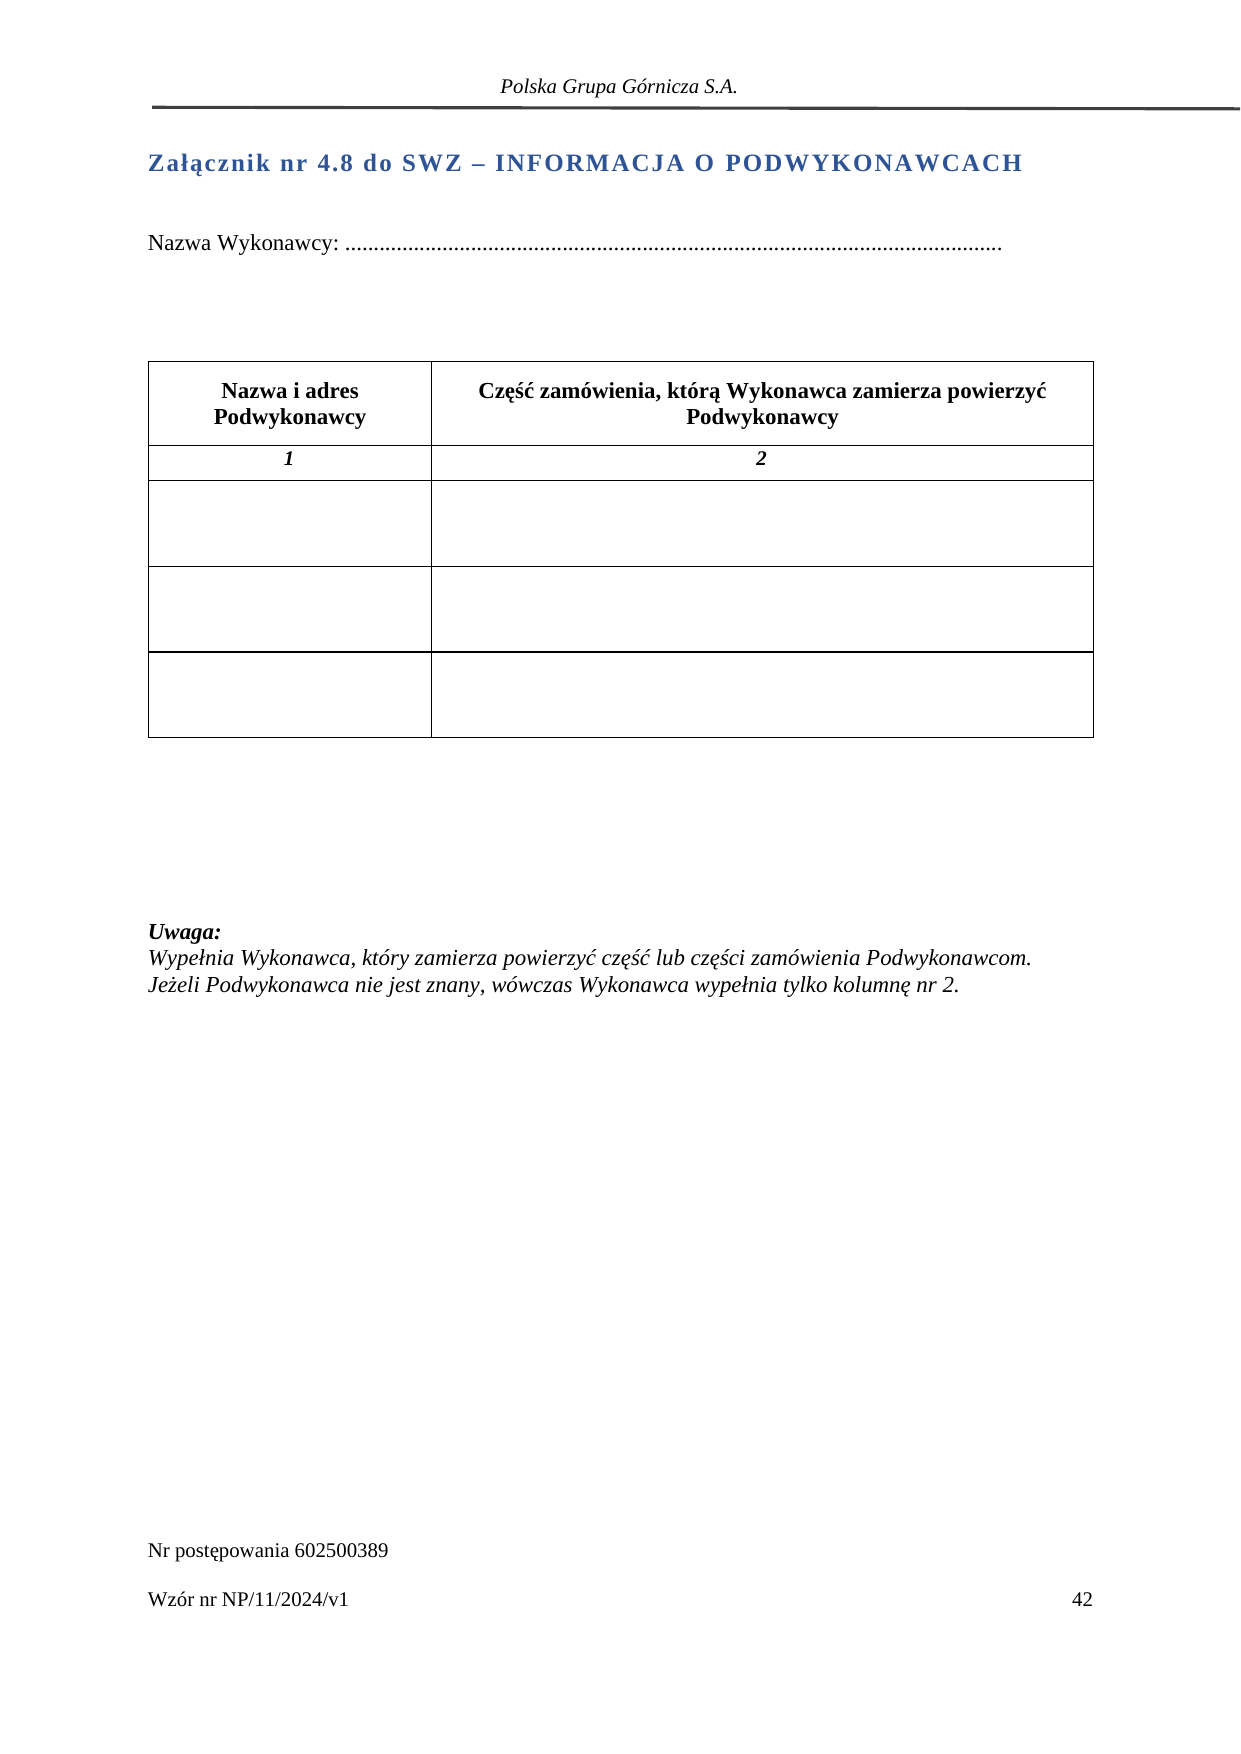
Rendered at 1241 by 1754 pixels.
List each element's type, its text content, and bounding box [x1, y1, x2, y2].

table_cell [432, 567, 1093, 651]
text Uwaga: [148, 918, 1093, 944]
table_cell 1 [149, 446, 431, 480]
table_header Część zamówienia, którą Wykonawca zamierza powierzyć Podwykonawcy [432, 362, 1093, 445]
table_cell 2 [432, 446, 1093, 480]
text Wypełnia Wykonawca, który zamierza powierzyć część lub części zamówienia Podwykonawcom. [148, 944, 1093, 971]
table_cell [149, 653, 431, 737]
table_header Nazwa i adres Podwykonawcy [149, 362, 431, 445]
text Nazwa Wykonawcy: ................................................................................................................... [148, 229, 1093, 255]
text Załącznik nr 4.8 do SWZ – INFORMACJA O PODWYKONAWCACH [148, 148, 1093, 176]
table_cell [432, 481, 1093, 566]
text Jeżeli Podwykonawca nie jest znany, wówczas Wykonawca wypełnia tylko kolumnę nr 2. [148, 971, 1093, 997]
table_cell [149, 481, 431, 566]
table_cell [149, 567, 431, 651]
table_cell [432, 653, 1093, 737]
